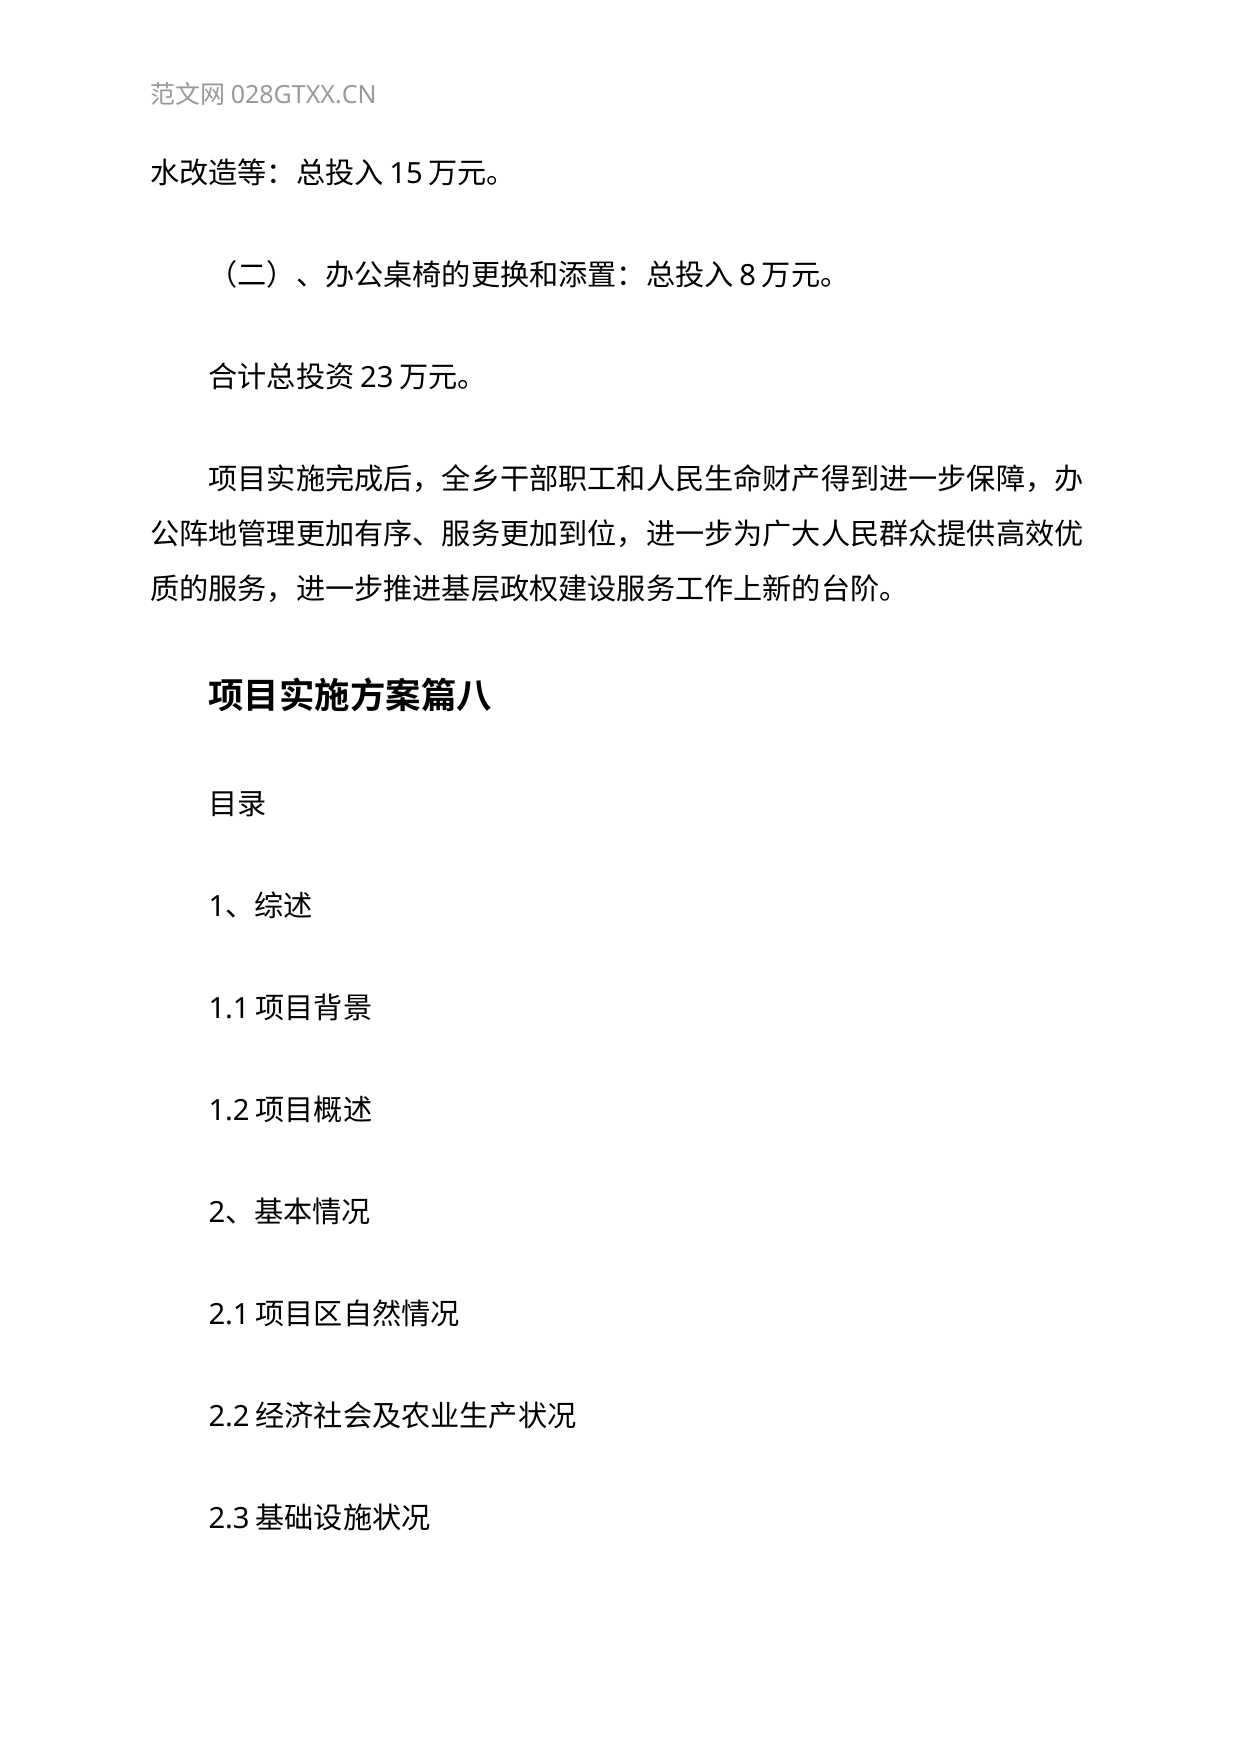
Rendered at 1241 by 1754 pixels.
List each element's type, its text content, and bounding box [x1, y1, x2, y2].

text 1.1项目背景 [150, 985, 1090, 1027]
text 2.2经济社会及农业生产状况 [150, 1393, 1090, 1435]
text 项目实施方案篇八 [150, 667, 1090, 719]
text 1.2项目概述 [150, 1087, 1090, 1129]
text 目录 [150, 781, 1090, 823]
text （二）、办公桌椅的更换和添置：总投入8万元。 [150, 252, 1090, 294]
text 合计总投资23万元。 [150, 354, 1090, 396]
text 2.1项目区自然情况 [150, 1291, 1090, 1333]
text 1、综述 [150, 883, 1090, 925]
text 2、基本情况 [150, 1189, 1090, 1231]
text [150, 150, 1090, 192]
text 2.3基础设施状况 [150, 1494, 1090, 1537]
text 项目实施完成后，全乡干部职工和人民生命财产得到进一步保障，办公阵地管理更加有序、服务更加到位，进一步为广大人民群众提供高效优质的服务，进一步推进基层政权建设服务工作上新的台阶。 [150, 456, 1090, 608]
